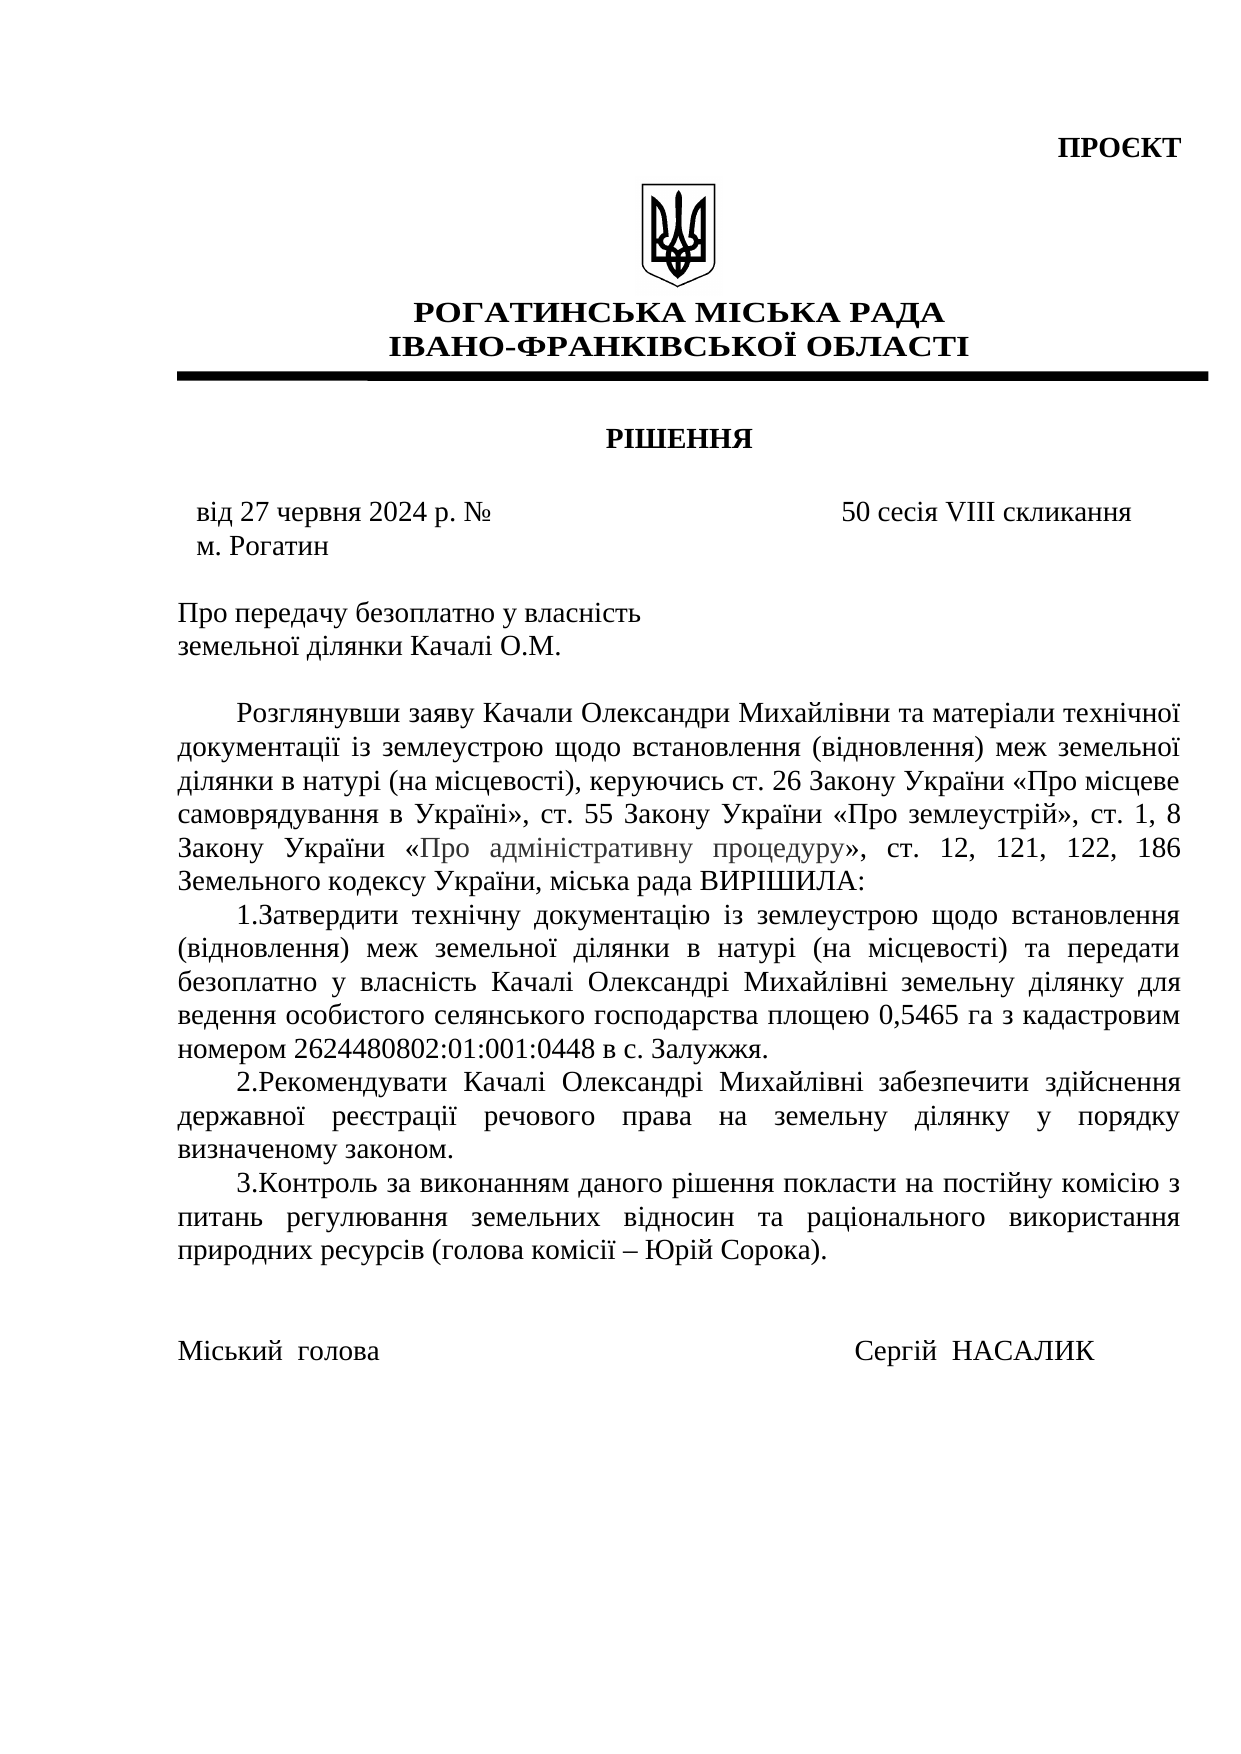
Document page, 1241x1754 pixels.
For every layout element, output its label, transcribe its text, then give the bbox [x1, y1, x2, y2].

text Розглянувши заяву Качали Олександри Михайлівни та матеріали технічної документації із землеустрою щодо встановлення (відновлення) меж земельної ділянки в натурі (на місцевості), керуючись ст. 26 Закону України «Про місцеве самоврядування в Україні», ст. 55 Закону України «Про землеустрій», ст. 1, 8 Закону України «Про адміністративну процедуру», ст. 12, 121, 122, 186 Земельного кодексу України, міська рада ВИРІШИЛА: [177, 696, 1181, 897]
text Про передачу безоплатно у власність [177, 595, 1237, 628]
text м. Рогатин [196, 528, 1237, 561]
text РОГАТИНСЬКА МІСЬКА РАДА [177, 295, 1181, 329]
text земельної ділянки Качалі О.М. [177, 628, 1181, 662]
text ПРОЄКТ [177, 131, 1181, 164]
text Міський голова Сергій НАСАЛИК [177, 1333, 1181, 1366]
text 1.Затвердити технічну документацію із землеустрою щодо встановлення (відновлення) меж земельної ділянки в натурі (на місцевості) та передати безоплатно у власність Качалі Олександрі Михайлівні земельну ділянку для ведення особистого селянського господарства площею 0,5465 га з кадастровим номером 2624480802:01:001:0448 в с. Залужжя. [177, 897, 1181, 1064]
text від 27 червня 2024 р. № 50 сесія VIII скликання [196, 494, 1237, 528]
text 3.Контроль за виконанням даного рішення покласти на постійну комісію з питань регулювання земельних відносин та раціонального використання природних ресурсів (голова комісії – Юрій Сорока). [177, 1165, 1181, 1266]
text ІВАНО-ФРАНКІВСЬКОЇ ОБЛАСТІ [177, 329, 1181, 362]
text 2.Рекомендувати Качалі Олександрі Михайлівні забезпечити здійснення державної реєстрації речового права на земельну ділянку у порядку визначеному законом. [177, 1064, 1181, 1165]
text РІШЕННЯ [177, 421, 1181, 454]
